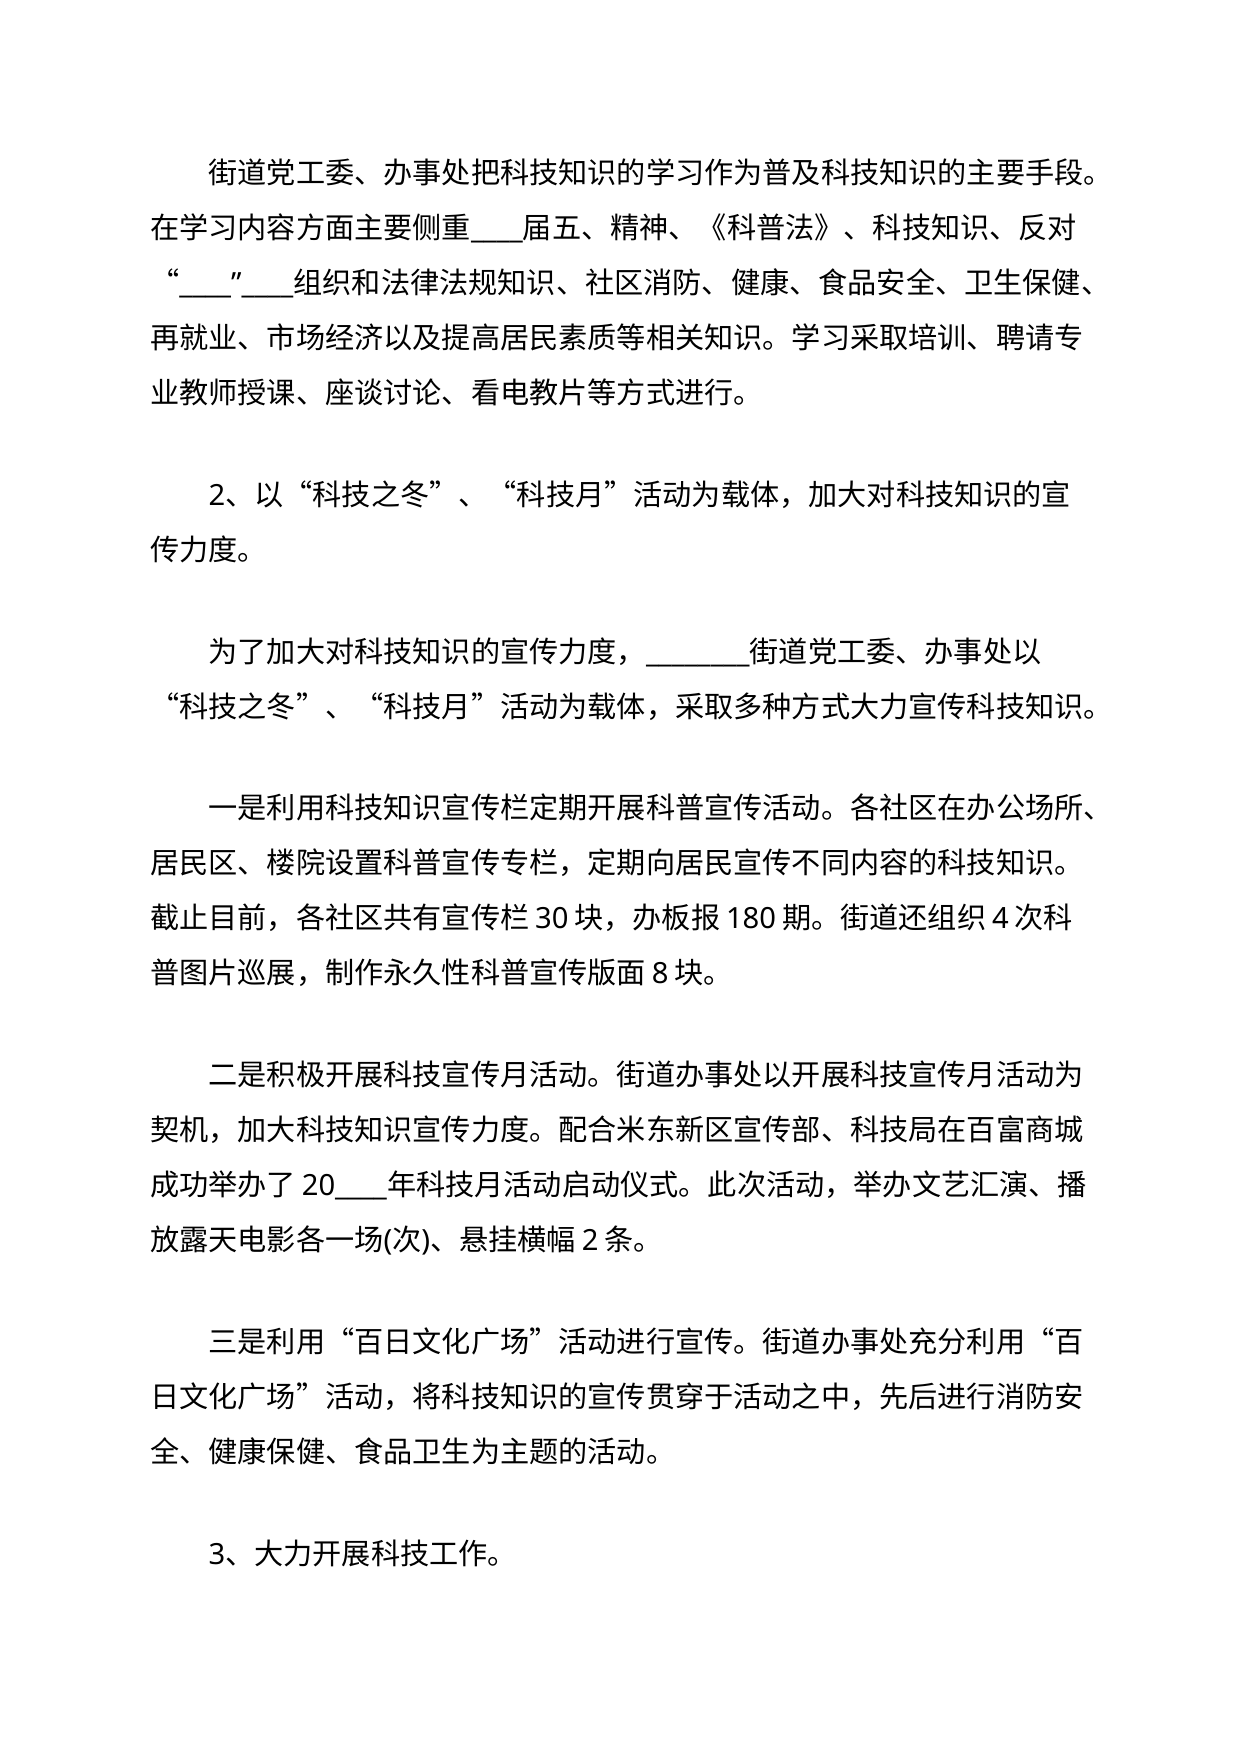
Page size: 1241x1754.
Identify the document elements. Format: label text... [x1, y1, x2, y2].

text 2、以“科技之冬”、“科技月”活动为载体，加大对科技知识的宣传力度。 [150, 472, 1090, 569]
text 3、大力开展科技工作。 [150, 1530, 1090, 1573]
text 为了加大对科技知识的宣传力度，________街道党工委、办事处以“科技之冬”、“科技月”活动为载体，采取多种方式大力宣传科技知识。 [150, 628, 1090, 726]
text 三是利用“百日文化广场”活动进行宣传。街道办事处充分利用“百日文化广场”活动，将科技知识的宣传贯穿于活动之中，先后进行消防安全、健康保健、食品卫生为主题的活动。 [150, 1319, 1090, 1471]
text 一是利用科技知识宣传栏定期开展科普宣传活动。各社区在办公场所、居民区、楼院设置科普宣传专栏，定期向居民宣传不同内容的科技知识。截止目前，各社区共有宣传栏30块，办板报180期。街道还组织4次科普图片巡展，制作永久性科普宣传版面8块。 [150, 785, 1090, 992]
text 二是积极开展科技宣传月活动。街道办事处以开展科技宣传月活动为契机，加大科技知识宣传力度。配合米东新区宣传部、科技局在百富商城成功举办了20____年科技月活动启动仪式。此次活动，举办文艺汇演、播放露天电影各一场(次)、悬挂横幅2条。 [150, 1052, 1090, 1259]
text 街道党工委、办事处把科技知识的学习作为普及科技知识的主要手段。在学习内容方面主要侧重____届五、精神、《科普法》、科技知识、反对“____”____组织和法律法规知识、社区消防、健康、食品安全、卫生保健、再就业、市场经济以及提高居民素质等相关知识。学习采取培训、聘请专业教师授课、座谈讨论、看电教片等方式进行。 [150, 150, 1090, 412]
